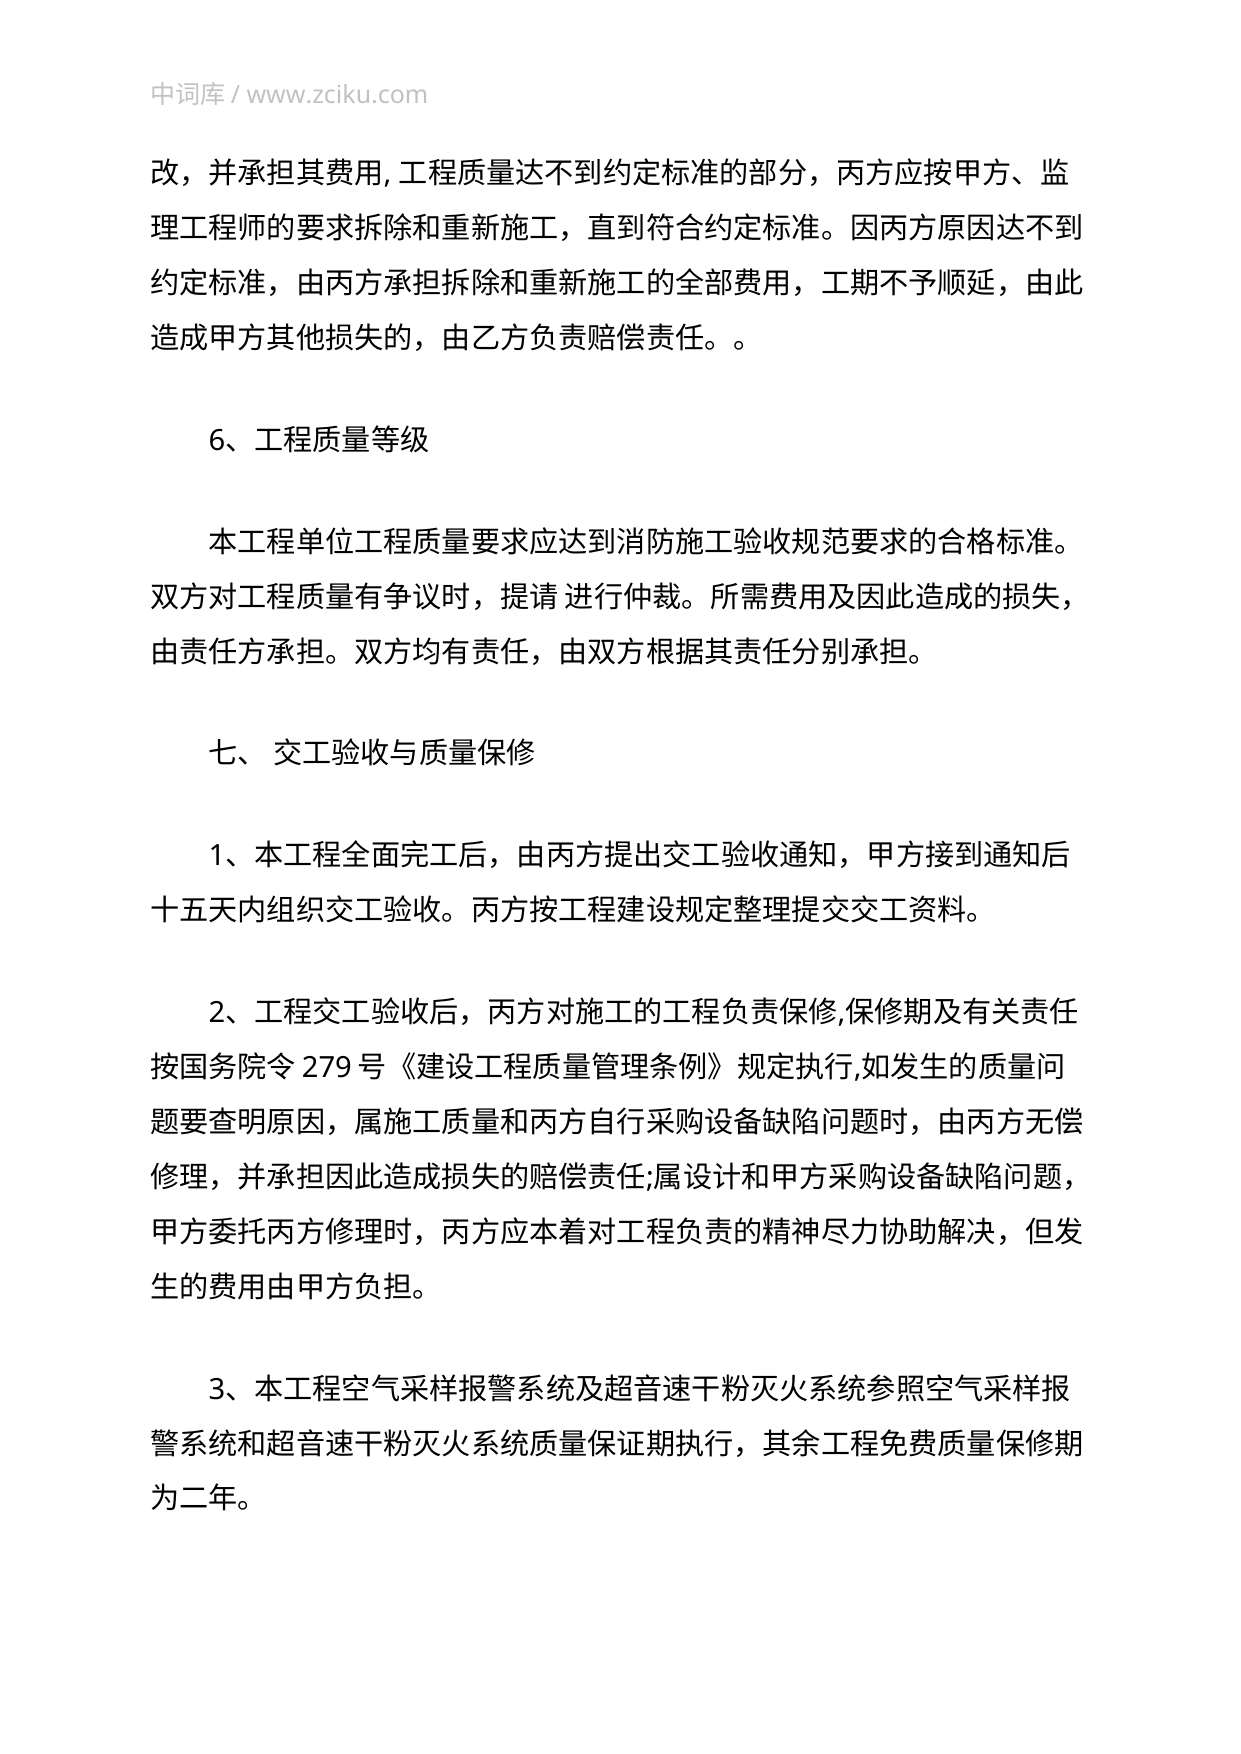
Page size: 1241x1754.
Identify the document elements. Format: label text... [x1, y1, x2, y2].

text 6、工程质量等级 [150, 417, 1090, 459]
text 3、本工程空气采样报警系统及超音速干粉灭火系统参照空气采样报警系统和超音速干粉灭火系统质量保证期执行，其余工程免费质量保修期为二年。 [150, 1365, 1090, 1517]
text 七、 交工验收与质量保修 [150, 730, 1090, 772]
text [150, 150, 1090, 357]
text 1、本工程全面完工后，由丙方提出交工验收通知，甲方接到通知后十五天内组织交工验收。丙方按工程建设规定整理提交交工资料。 [150, 832, 1090, 929]
text 2、工程交工验收后，丙方对施工的工程负责保修,保修期及有关责任按国务院令279号《建设工程质量管理条例》规定执行,如发生的质量问题要查明原因，属施工质量和丙方自行采购设备缺陷问题时，由丙方无偿修理，并承担因此造成损失的赔偿责任;属设计和甲方采购设备缺陷问题，甲方委托丙方修理时，丙方应本着对工程负责的精神尽力协助解决，但发生的费用由甲方负担。 [150, 989, 1090, 1306]
text 本工程单位工程质量要求应达到消防施工验收规范要求的合格标准。双方对工程质量有争议时，提请 进行仲裁。所需费用及因此造成的损失，由责任方承担。双方均有责任，由双方根据其责任分别承担。 [150, 518, 1090, 671]
